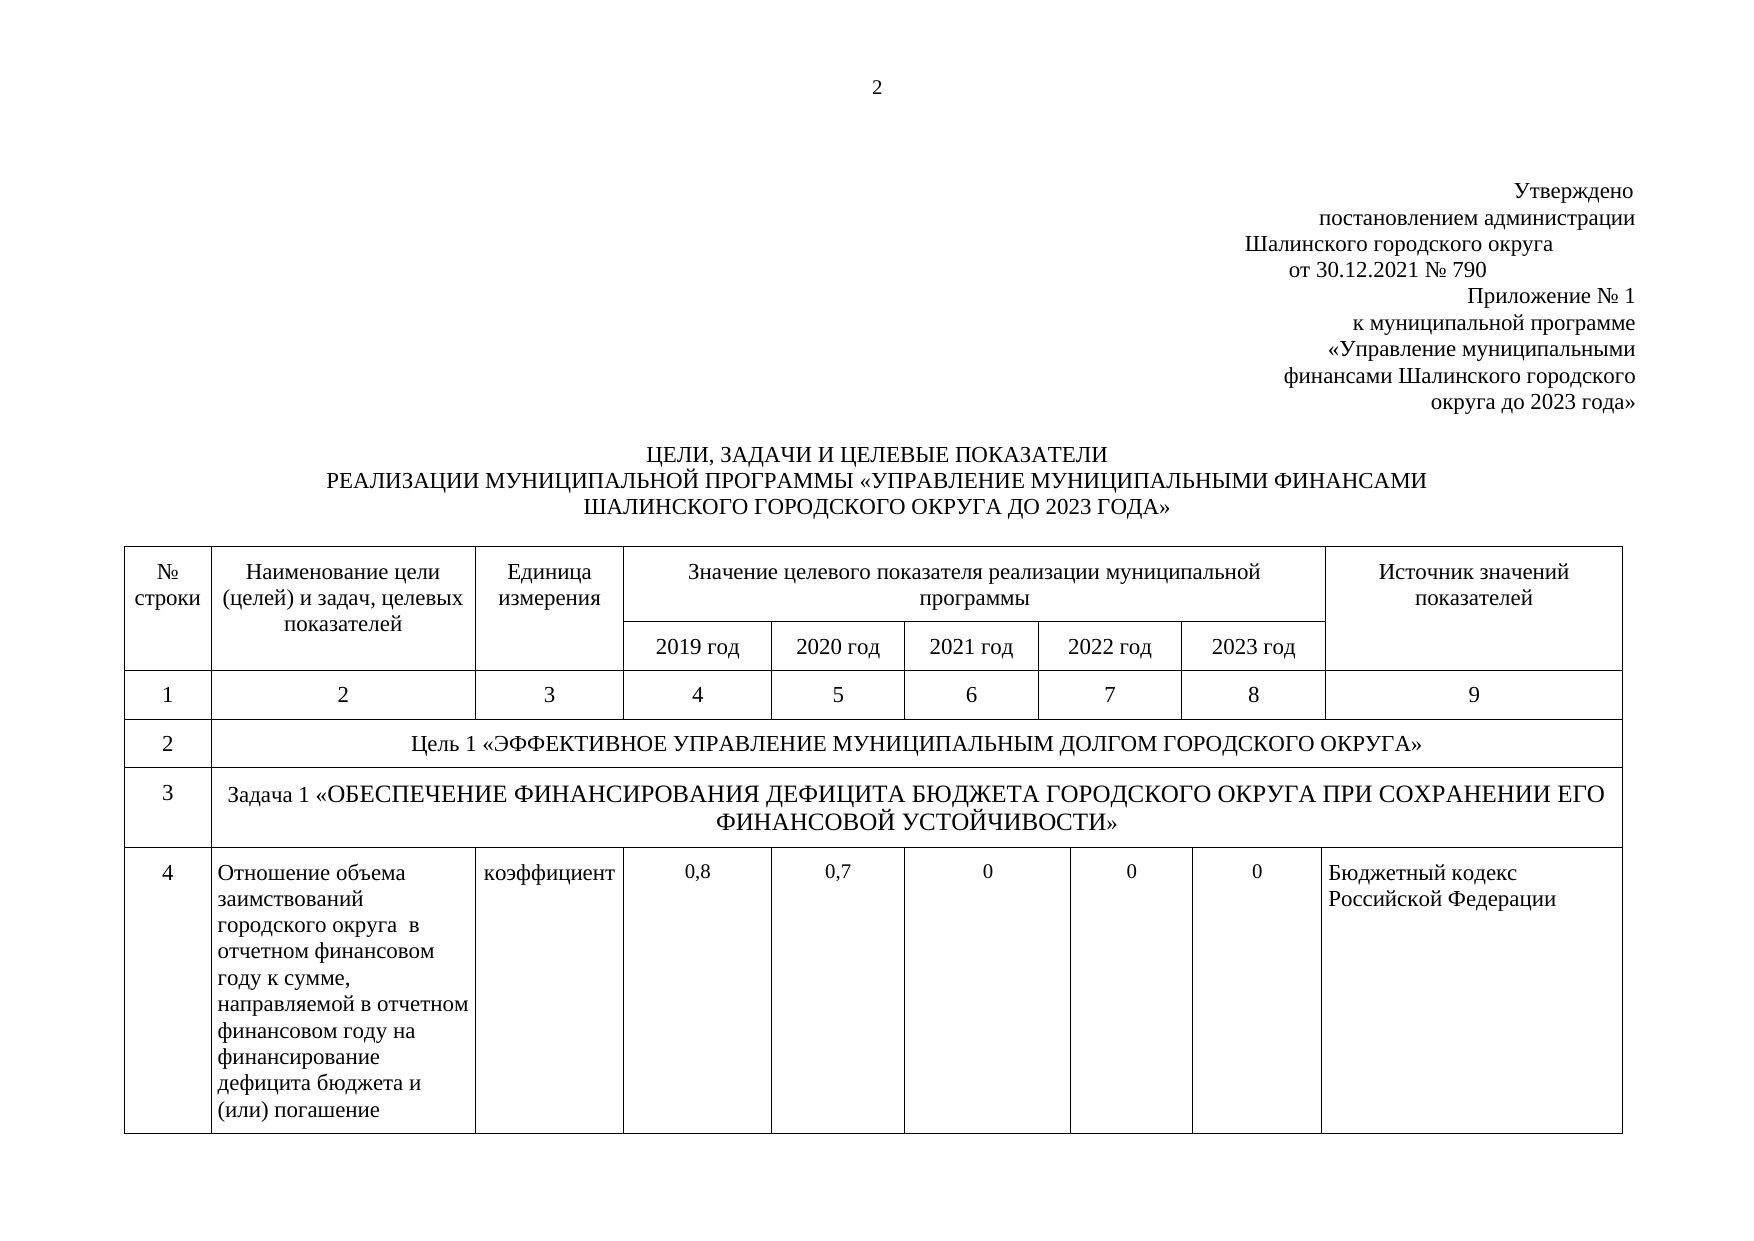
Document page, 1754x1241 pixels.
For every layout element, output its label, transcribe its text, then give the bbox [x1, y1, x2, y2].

table_cell 2022 год [1039, 622, 1181, 670]
table_cell 8 [1182, 671, 1325, 718]
text к муниципальной программе [118, 309, 1636, 335]
table_cell 2019 год [624, 622, 771, 670]
table_cell 2 [125, 720, 211, 767]
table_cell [212, 848, 475, 1133]
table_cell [1322, 848, 1622, 1133]
text ЦЕЛИ, ЗАДАЧИ И ЦЕЛЕВЫЕ ПОКАЗАТЕЛИ [118, 441, 1636, 467]
text РЕАЛИЗАЦИИ МУНИЦИПАЛЬНОЙ ПРОГРАММЫ «УПРАВЛЕНИЕ МУНИЦИПАЛЬНЫМИ ФИНАНСАМИ [118, 467, 1636, 493]
text от 30.12.2021 № 790 [118, 256, 1636, 283]
text ШАЛИНСКОГО ГОРОДСКОГО ОКРУГА ДО 2023 ГОДА» [118, 493, 1636, 520]
table_cell Цель 1 «ЭФФЕКТИВНОЕ УПРАВЛЕНИЕ МУНИЦИПАЛЬНЫМ ДОЛГОМ ГОРОДСКОГО ОКРУГА» [212, 720, 1622, 767]
table_cell 5 [772, 671, 904, 718]
table_cell 2 [212, 671, 475, 718]
table_cell 4 [624, 671, 771, 718]
table_header Значение целевого показателя реализации муниципальной программы [624, 547, 1325, 621]
table_cell 3 [476, 671, 623, 718]
table_cell 7 [1039, 671, 1181, 718]
table_cell 9 [1326, 671, 1622, 718]
table_cell 0,8 [624, 848, 771, 1133]
table_header Наименование цели (целей) и задач, целевых показателей [212, 547, 475, 670]
table_cell 1 [125, 671, 211, 718]
text Шалинского городского округа [118, 230, 1636, 256]
table_cell 2023 год [1182, 622, 1325, 670]
table_cell 0 [905, 848, 1070, 1133]
text Приложение № 1 [118, 283, 1636, 309]
table_cell 0 [1193, 848, 1321, 1133]
text финансами Шалинского городского [118, 362, 1636, 388]
table_header Источник значений показателей [1326, 547, 1622, 670]
text Утверждено [118, 177, 1636, 203]
table_header Единица измерения [476, 547, 623, 670]
table_cell 4 [125, 848, 211, 1133]
table_header № строки [125, 547, 211, 670]
table_cell 6 [905, 671, 1038, 718]
text постановлением администрации [118, 203, 1636, 230]
table_cell 0 [1071, 848, 1192, 1133]
text «Управление муниципальными [118, 335, 1636, 362]
table_cell 2020 год [772, 622, 904, 670]
text округа до 2023 года» [118, 388, 1636, 414]
table_cell 3 [125, 768, 211, 847]
table_cell коэффициент [476, 848, 623, 1133]
table_cell Задача 1 «ОБЕСПЕЧЕНИЕ ФИНАНСИРОВАНИЯ ДЕФИЦИТА БЮДЖЕТА ГОРОДСКОГО ОКРУГА ПРИ СОХРАНЕНИИ ЕГО ФИНАНСОВОЙ УСТОЙЧИВОСТИ» [212, 768, 1622, 847]
table_cell 0,7 [772, 848, 904, 1133]
table_cell 2021 год [905, 622, 1038, 670]
